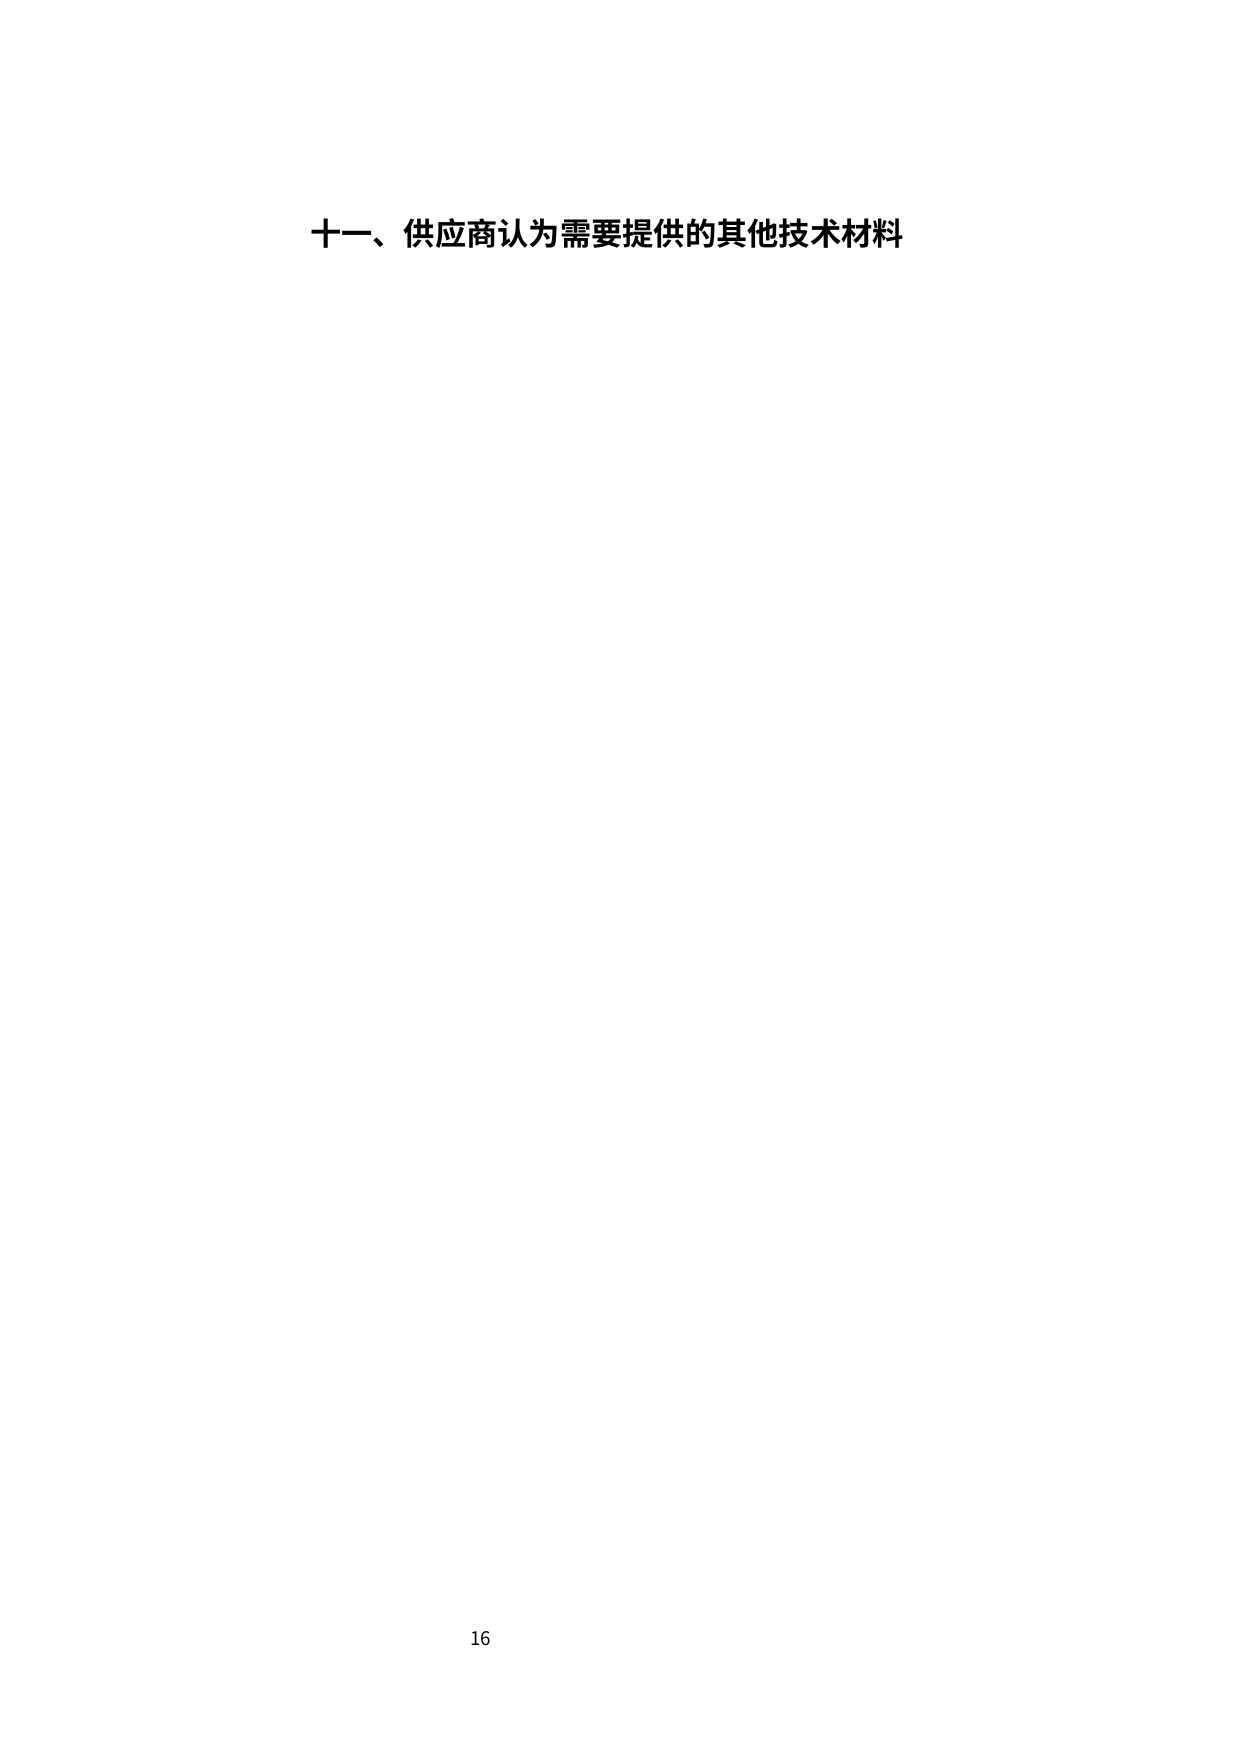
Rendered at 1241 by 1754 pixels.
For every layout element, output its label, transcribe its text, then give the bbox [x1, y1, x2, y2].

subtitle 十一、供应商认为需要提供的其他技术材料 [187, 200, 1026, 265]
